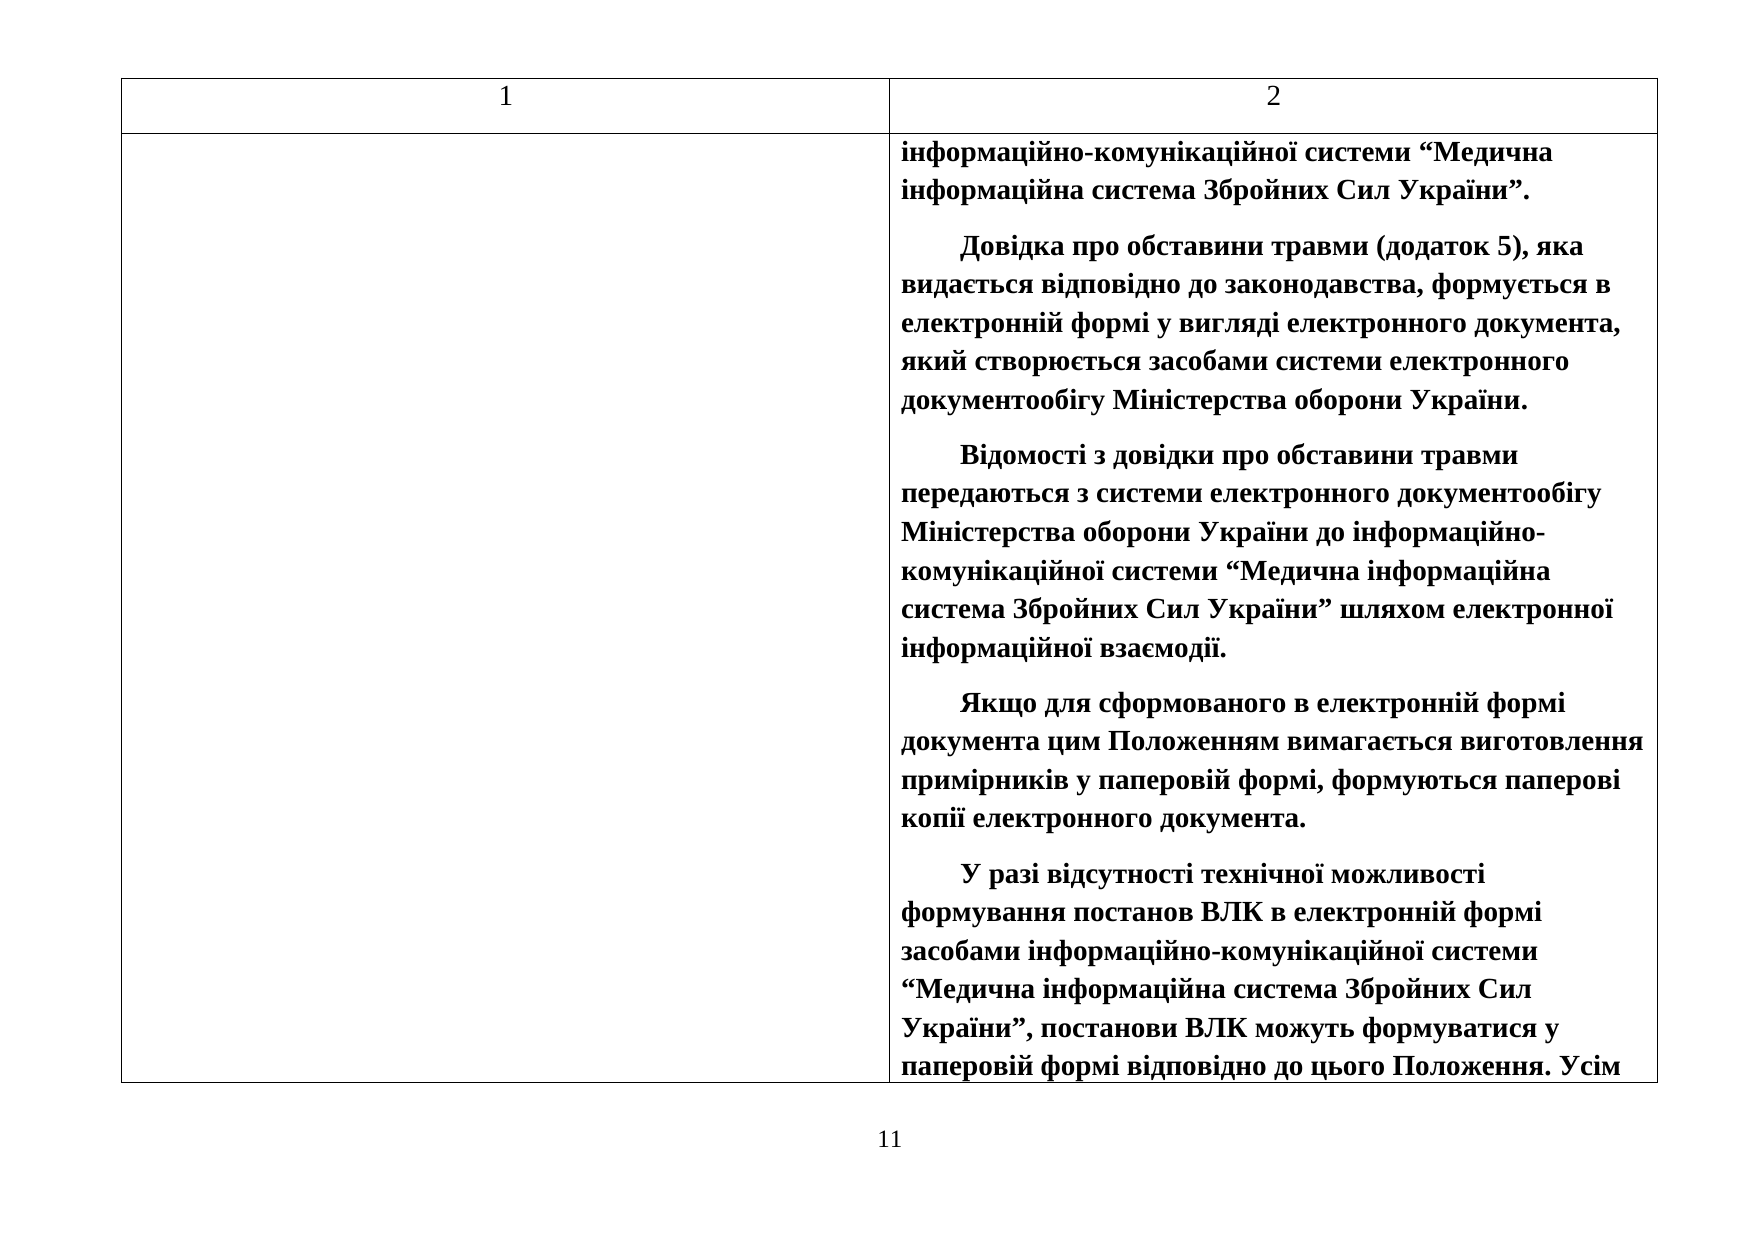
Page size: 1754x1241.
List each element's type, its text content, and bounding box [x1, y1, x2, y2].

table_header 2 [890, 79, 1657, 133]
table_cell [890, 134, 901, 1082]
table_header 1 [122, 79, 889, 133]
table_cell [122, 134, 889, 1082]
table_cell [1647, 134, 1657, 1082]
